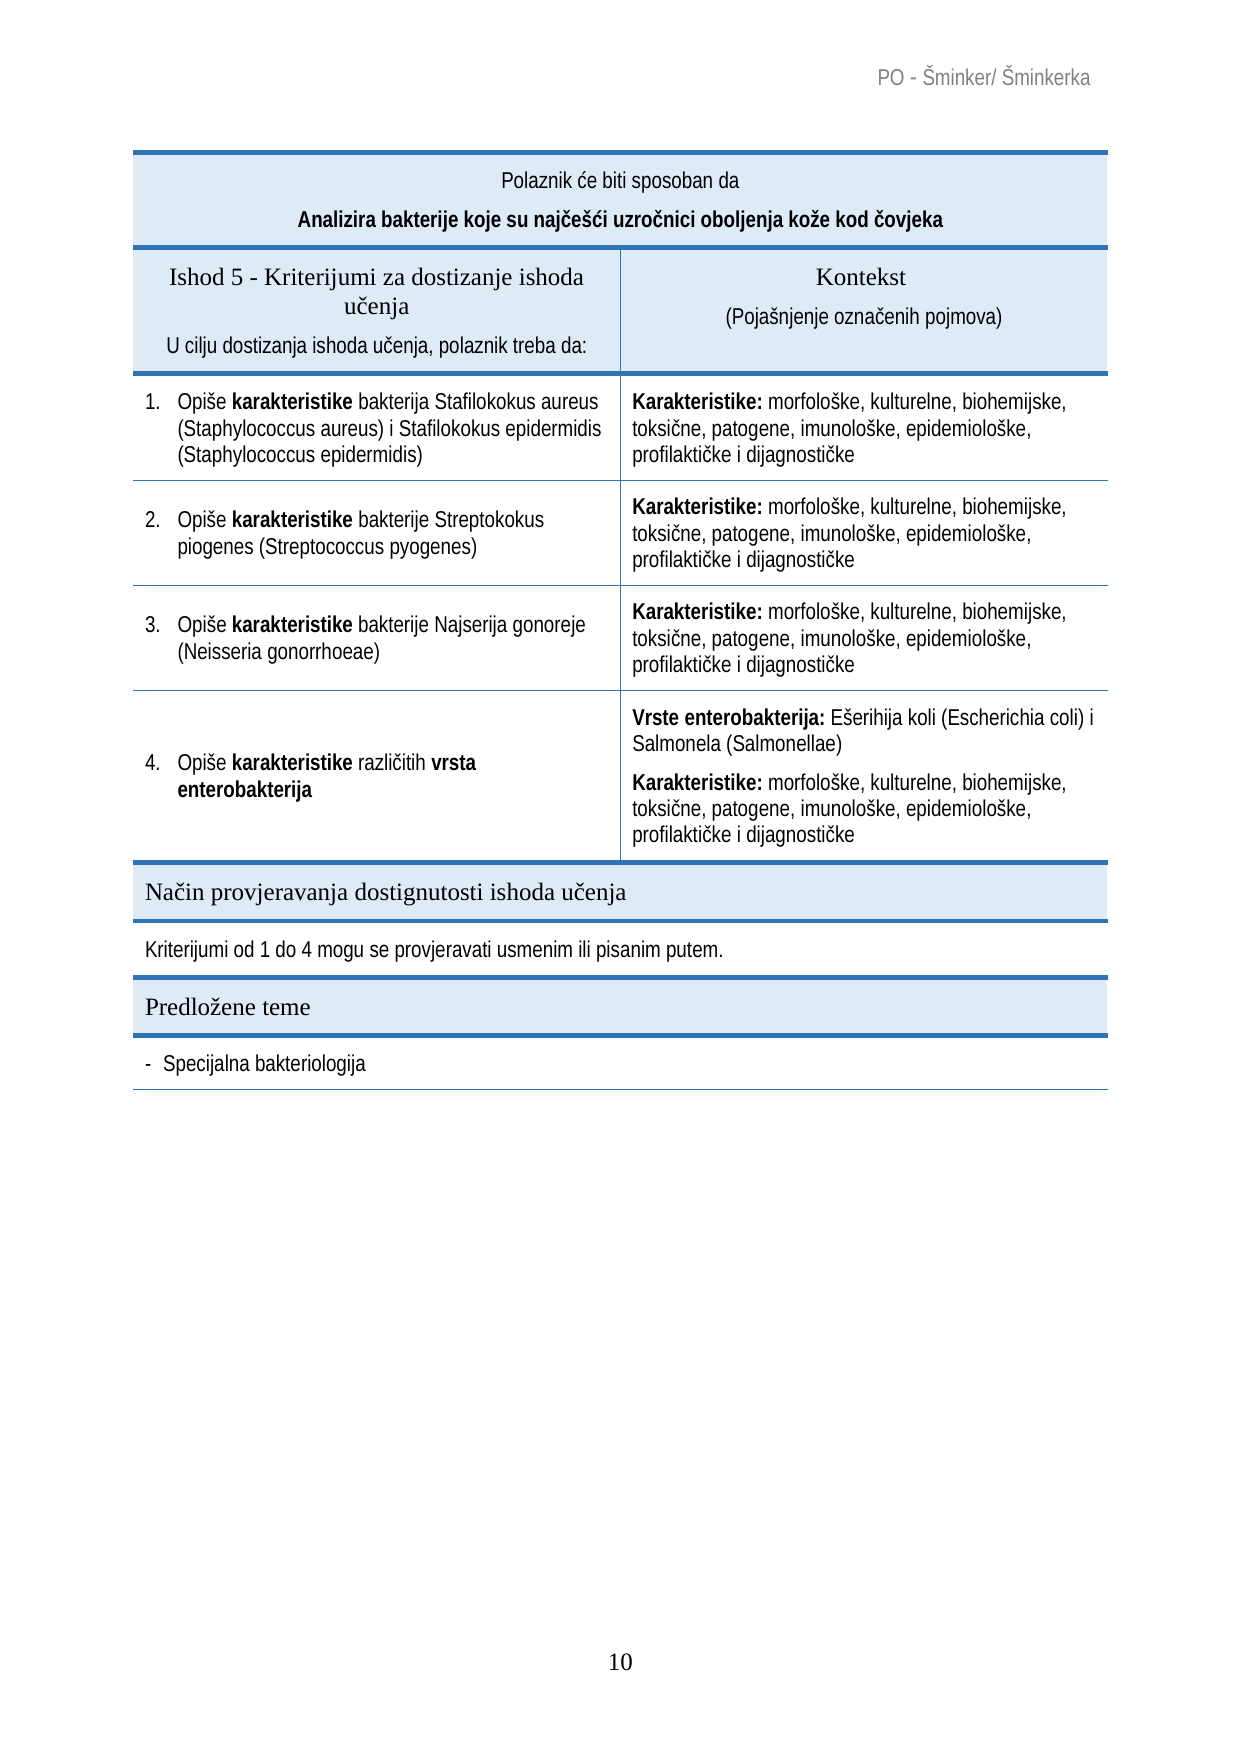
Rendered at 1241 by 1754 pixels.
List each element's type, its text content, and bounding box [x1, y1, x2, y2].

table_cell [133, 980, 1107, 1033]
table_cell Opiše karakteristike različitih vrsta enterobakterija [133, 691, 620, 860]
table_cell Karakteristike: morfološke, kulturelne, biohemijske, toksične, patogene, imunološke, epidemiološke, profilaktičke i dijagnostičke [621, 586, 1107, 690]
table_cell Opiše karakteristike bakterija Stafilokokus aureus (Staphylococcus aureus) i Stafilokokus epidermidis (Staphylococcus epidermidis) [133, 376, 620, 480]
table_cell Opiše karakteristike bakterije Streptokokus piogenes (Streptococcus pyogenes) [133, 481, 620, 585]
table_header Analizira bakterije koje su najčešći uzročnici oboljenja kože kod čovjeka [133, 155, 1107, 245]
table_cell Specijalna bakteriologija [133, 1038, 1107, 1089]
table_cell Opiše karakteristike bakterije Najserija gonoreje (Neisseria gonorrhoeae) [133, 586, 620, 690]
table_cell [133, 250, 620, 371]
table_cell [621, 250, 1107, 371]
table_cell Karakteristike: morfološke, kulturelne, biohemijske, toksične, patogene, imunološke, epidemiološke, profilaktičke i dijagnostičke [621, 481, 1107, 585]
table_cell Karakteristike: morfološke, kulturelne, biohemijske, toksične, patogene, imunološke, epidemiološke, profilaktičke i dijagnostičke [621, 376, 1107, 480]
table_cell Kriterijumi od 1 do 4 mogu se provjeravati usmenim ili pisanim putem. [133, 923, 1107, 975]
table_cell Vrste enterobakterija: Ešerihija koli (Escherichia coli) i Salmonela (Salmonellae) Karakteristike: morfološke, kulturelne, biohemijske, toksične, patogene, imunološke, epidemiološke, profilaktičke i dijagnostičke [621, 691, 1107, 860]
table_cell [133, 865, 1107, 919]
